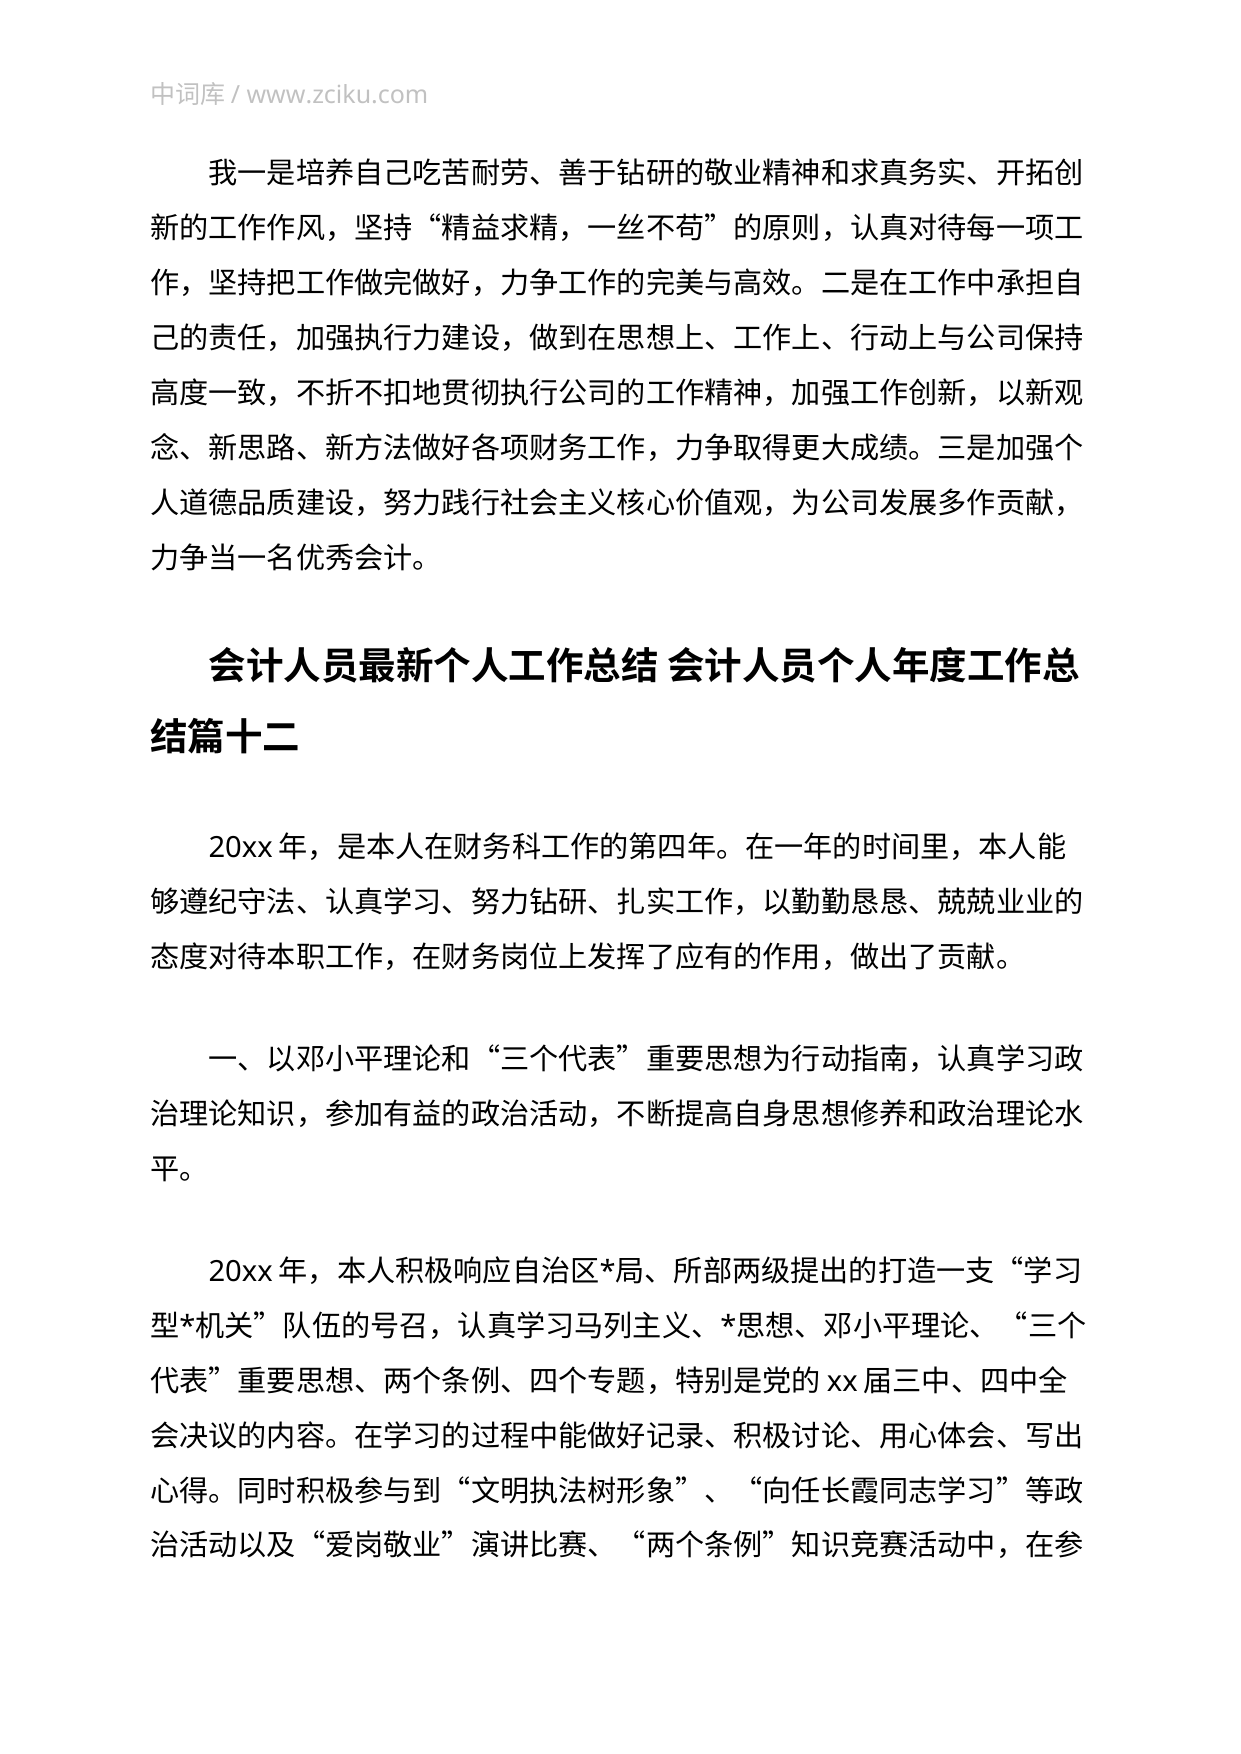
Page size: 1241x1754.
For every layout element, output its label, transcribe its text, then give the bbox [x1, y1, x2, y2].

text 我一是培养自己吃苦耐劳、善于钻研的敬业精神和求真务实、开拓创新的工作作风，坚持“精益求精，一丝不苟”的原则，认真对待每一项工作，坚持把工作做完做好，力争工作的完美与高效。二是在工作中承担自己的责任，加强执行力建设，做到在思想上、工作上、行动上与公司保持高度一致，不折不扣地贯彻执行公司的工作精神，加强工作创新，以新观念、新思路、新方法做好各项财务工作，力争取得更大成绩。三是加强个人道德品质建设，努力践行社会主义核心价值观，为公司发展多作贡献，力争当一名优秀会计。 [150, 150, 1090, 577]
text 会计人员最新个人工作总结 会计人员个人年度工作总结篇十二 [150, 636, 1090, 761]
text 一、以邓小平理论和“三个代表”重要思想为行动指南，认真学习政治理论知识，参加有益的政治活动，不断提高自身思想修养和政治理论水平。 [150, 1036, 1090, 1188]
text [150, 1247, 1090, 1564]
text 20xx年，是本人在财务科工作的第四年。在一年的时间里，本人能够遵纪守法、认真学习、努力钻研、扎实工作，以勤勤恳恳、兢兢业业的态度对待本职工作，在财务岗位上发挥了应有的作用，做出了贡献。 [150, 824, 1090, 976]
